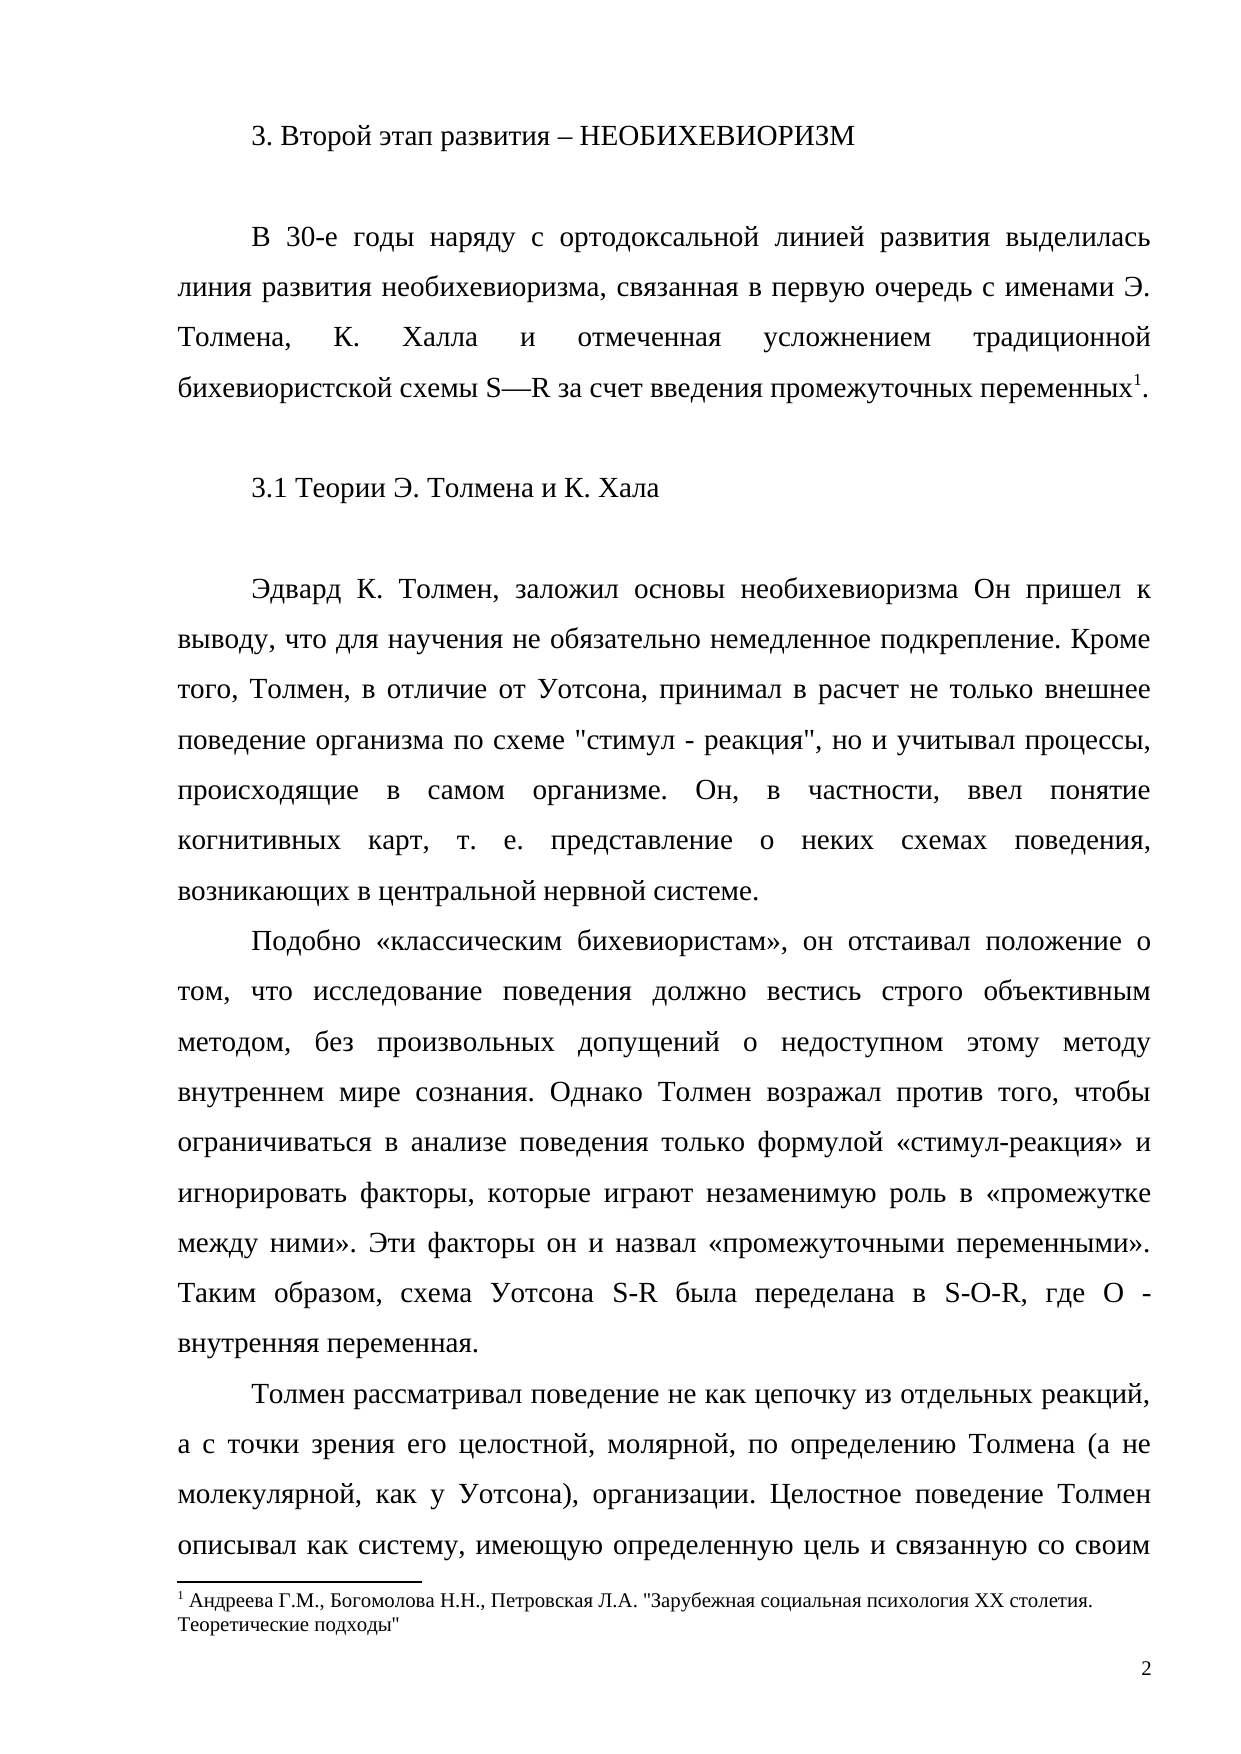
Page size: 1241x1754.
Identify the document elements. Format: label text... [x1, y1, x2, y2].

text В 30-е годы наряду с ортодоксальной линией развития выделилась линия развития необихевиоризма, связанная в первую очередь с именами Э. Толмена, К. Халла и отмеченная усложнением традиционной бихевиористской схемы S—R за счет введения промежуточных переменных. [177, 219, 1152, 403]
text Эдвард К. Толмен, заложил основы необихевиоризма Он пришел к выводу, что для научения не обязательно немедленное подкрепление. Кроме того, Толмен, в отличие от Уотсона, принимал в расчет не только внешнее поведение организма по схеме "стимул - реакция", но и учитывал процессы, происходящие в самом организме. Он, в частности, ввел понятие когнитивных карт, т. е. представление о неких схемах поведения, возникающих в центральной нервной системе. [177, 571, 1152, 906]
subtitle 3. Второй этап развития – НЕОБИХЕВИОРИЗМ [177, 118, 1152, 152]
subtitle 3.1 Теории Э. Толмена и К. Хала [177, 470, 1152, 504]
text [177, 1376, 1152, 1560]
text Подобно «классическим бихевиористам», он отстаивал положение о том, что исследование поведения должно вестись строго объективным методом, без произвольных допущений о недоступном этому методу внутреннем мире сознания. Однако Толмен возражал против того, чтобы ограничиваться в анализе поведения только формулой «стимул-реакция» и игнорировать факторы, которые играют незаменимую роль в «промежутке между ними». Эти факторы он и назвал «промежуточными переменными». Таким образом, схема Уотсона S-R была переделана в S-O-R, где О - внутренняя переменная. [177, 923, 1152, 1359]
